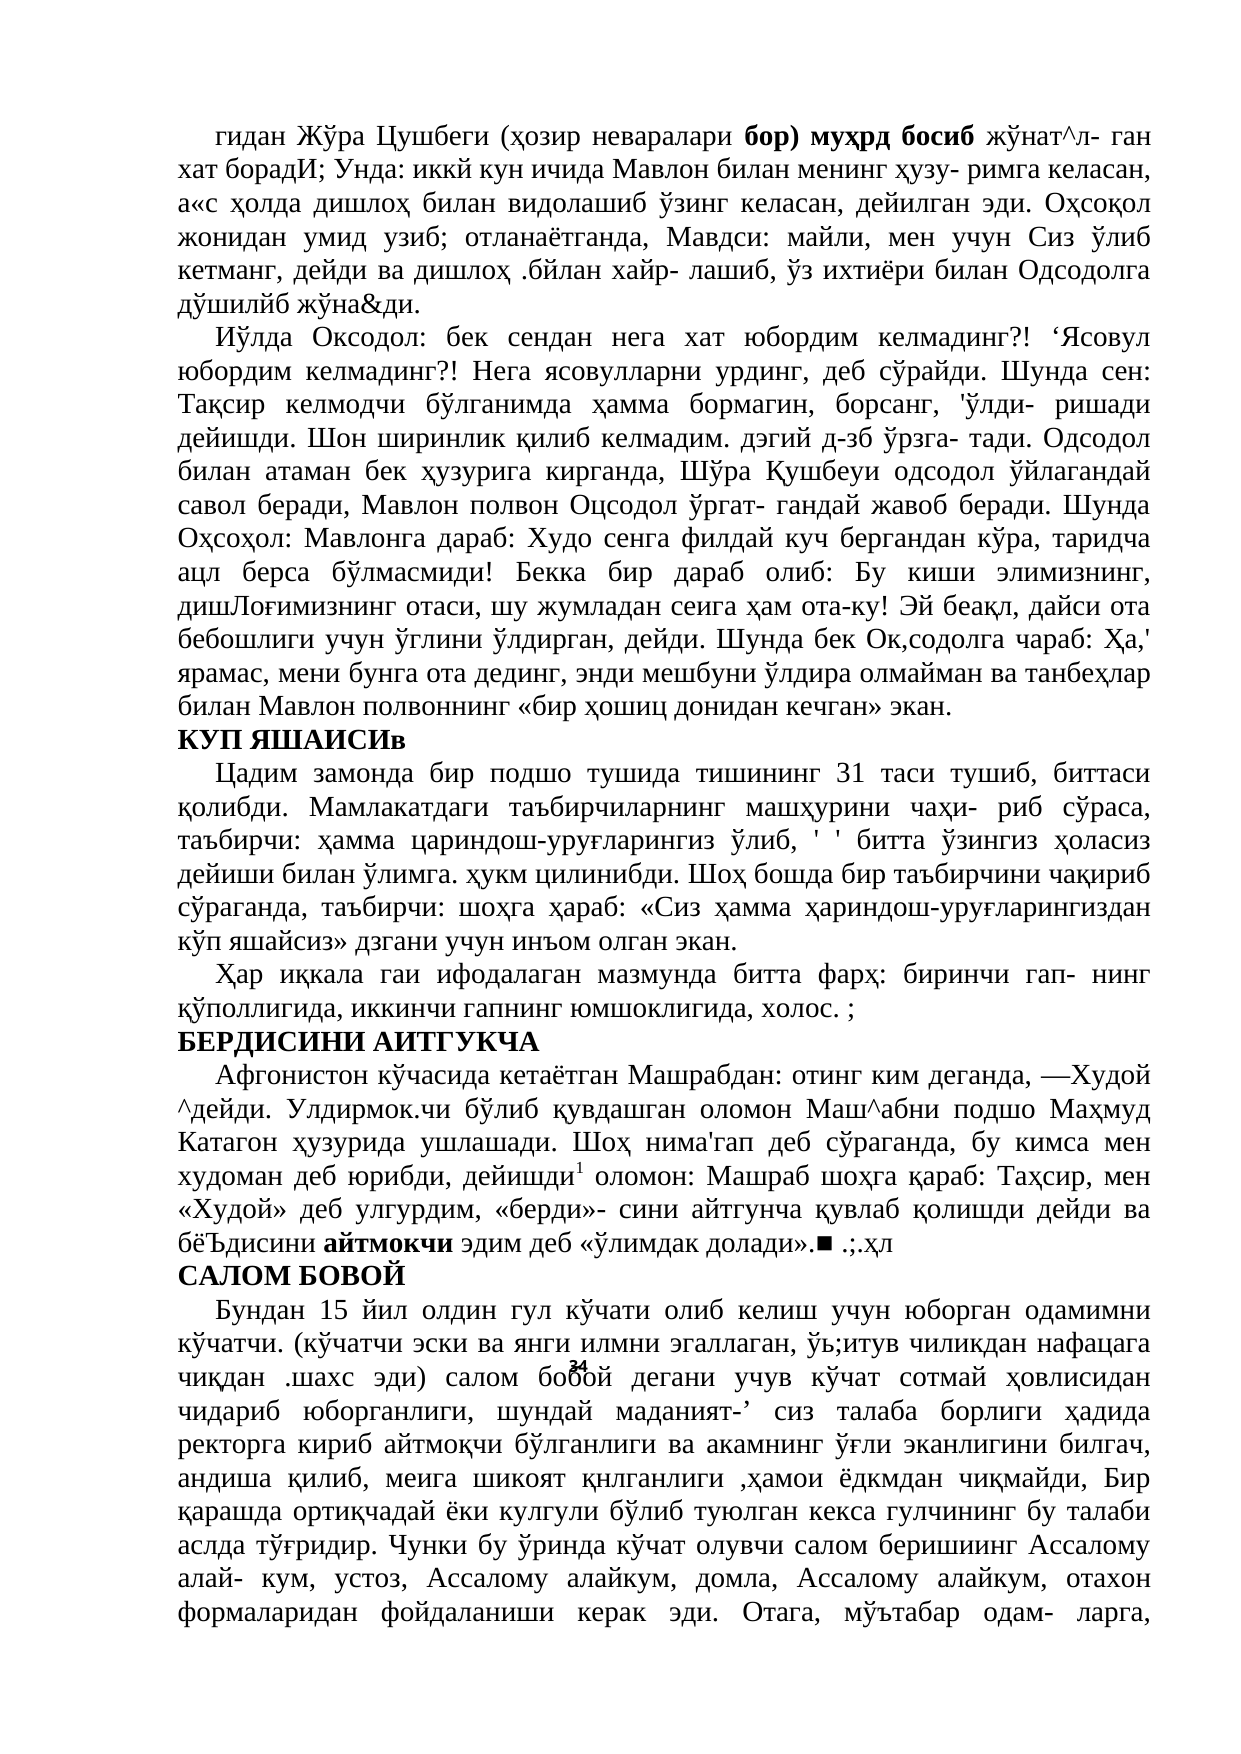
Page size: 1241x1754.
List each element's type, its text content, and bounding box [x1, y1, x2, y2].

text КУП ЯШАИСИв [177, 722, 1152, 755]
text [177, 1292, 1152, 1627]
text БЕРДИСИНИ АИТГУКЧА [177, 1024, 1152, 1057]
text Иўлда Оксодол: бек сендан нега хат юбордим келмадинг?! ‘Ясовул юбордим келмадинг?! Нега ясовулларни урдинг, деб сўрайди. Шунда сен: Тақсир келмодчи бўлганимда ҳамма бормагин, борсанг, 'ўлди- ришади дейишди. Шон ширинлик қилиб келмадим. дэгий д-зб ўрзга- тади. Одсодол билан атаман бек ҳузурига кирганда, Шўра Қушбеуи одсодол ўйлагандай савол беради, Мавлон полвон Оцсодол ўргат- гандай жавоб беради. Шунда Оҳсоҳол: Мавлонга дараб: Худо сенга филдай куч бергандан кўра, таридча ацл берса бўлмасмиди! Бекка бир дараб олиб: Бу киши элимизнинг, дишЛоғимизнинг отаси, шу жумладан сеига ҳам ота-ку! Эй беақл, дайси ота бебошлиги учун ўглини ўлдирган, дейди. Шунда бек Ок,содолга чараб: Ҳа,' ярамас, мени бунга ота дединг, энди мешбуни ўлдира олмайман ва танбеҳлар билан Мавлон полвоннинг «бир ҳошиц донидан кечган» экан. [177, 319, 1152, 722]
text Цадим замонда бир подшо тушида тишининг 31 таси тушиб, биттаси қолибди. Мамлакатдаги таъбирчиларнинг машҳурини чаҳи- риб сўраса, таъбирчи: ҳамма цариндош-уруғларингиз ўлиб, ' ' битта ўзингиз ҳоласиз дейиши билан ўлимга. ҳукм цилинибди. Шоҳ бошда бир таъбирчини чақириб сўраганда, таъбирчи: шоҳга ҳараб: «Сиз ҳамма ҳариндош-уруғларингиздан кўп яшайсиз» дзгани учун инъом олган экан. [177, 755, 1152, 957]
text гидан Жўра Цушбеги (ҳозир неваралари бор) муҳрд босиб жўнат^л- ган хат борадИ; Унда: иккй кун ичида Мавлон билан менинг ҳузу- римга келасан, а«с ҳолда дишлоҳ билан видолашиб ўзинг келасан, дейилган эди. Оҳсоқол жонидан умид узиб; отланаётганда, Мавдси: майли, мен учун Сиз ўлиб кетманг, дейди ва дишлоҳ .бйлан хайр- лашиб, ўз ихтиёри билан Одсодолга дўшилйб жўна&ди. [177, 118, 1152, 319]
text САЛОМ БОВОЙ [177, 1258, 1152, 1292]
text Афгонистон кўчасида кетаётган Машрабдан: отинг ким деганда, —Худой ^дейди. Улдирмок.чи бўлиб қувдашган оломон Маш^абни подшо Маҳмуд Катагон ҳузурида ушлашади. Шоҳ нима'гап деб сўраганда, бу кимса мен худоман деб юрибди, дейишди1 оломон: Машраб шоҳга қараб: Таҳсир, мен «Худой» деб улгурдим, «берди»- сини айтгунча қувлаб қолишди дейди ва бёЪдисини айтмокчи эдим деб «ўлимдак долади». ■ .;.ҳл [177, 1057, 1152, 1258]
text Ҳар иқкала гаи ифодалаган мазмунда битта фарҳ: биринчи гап- нинг қўполлигида, иккинчи гапнинг юмшоклигида, холос. ; [177, 957, 1152, 1024]
